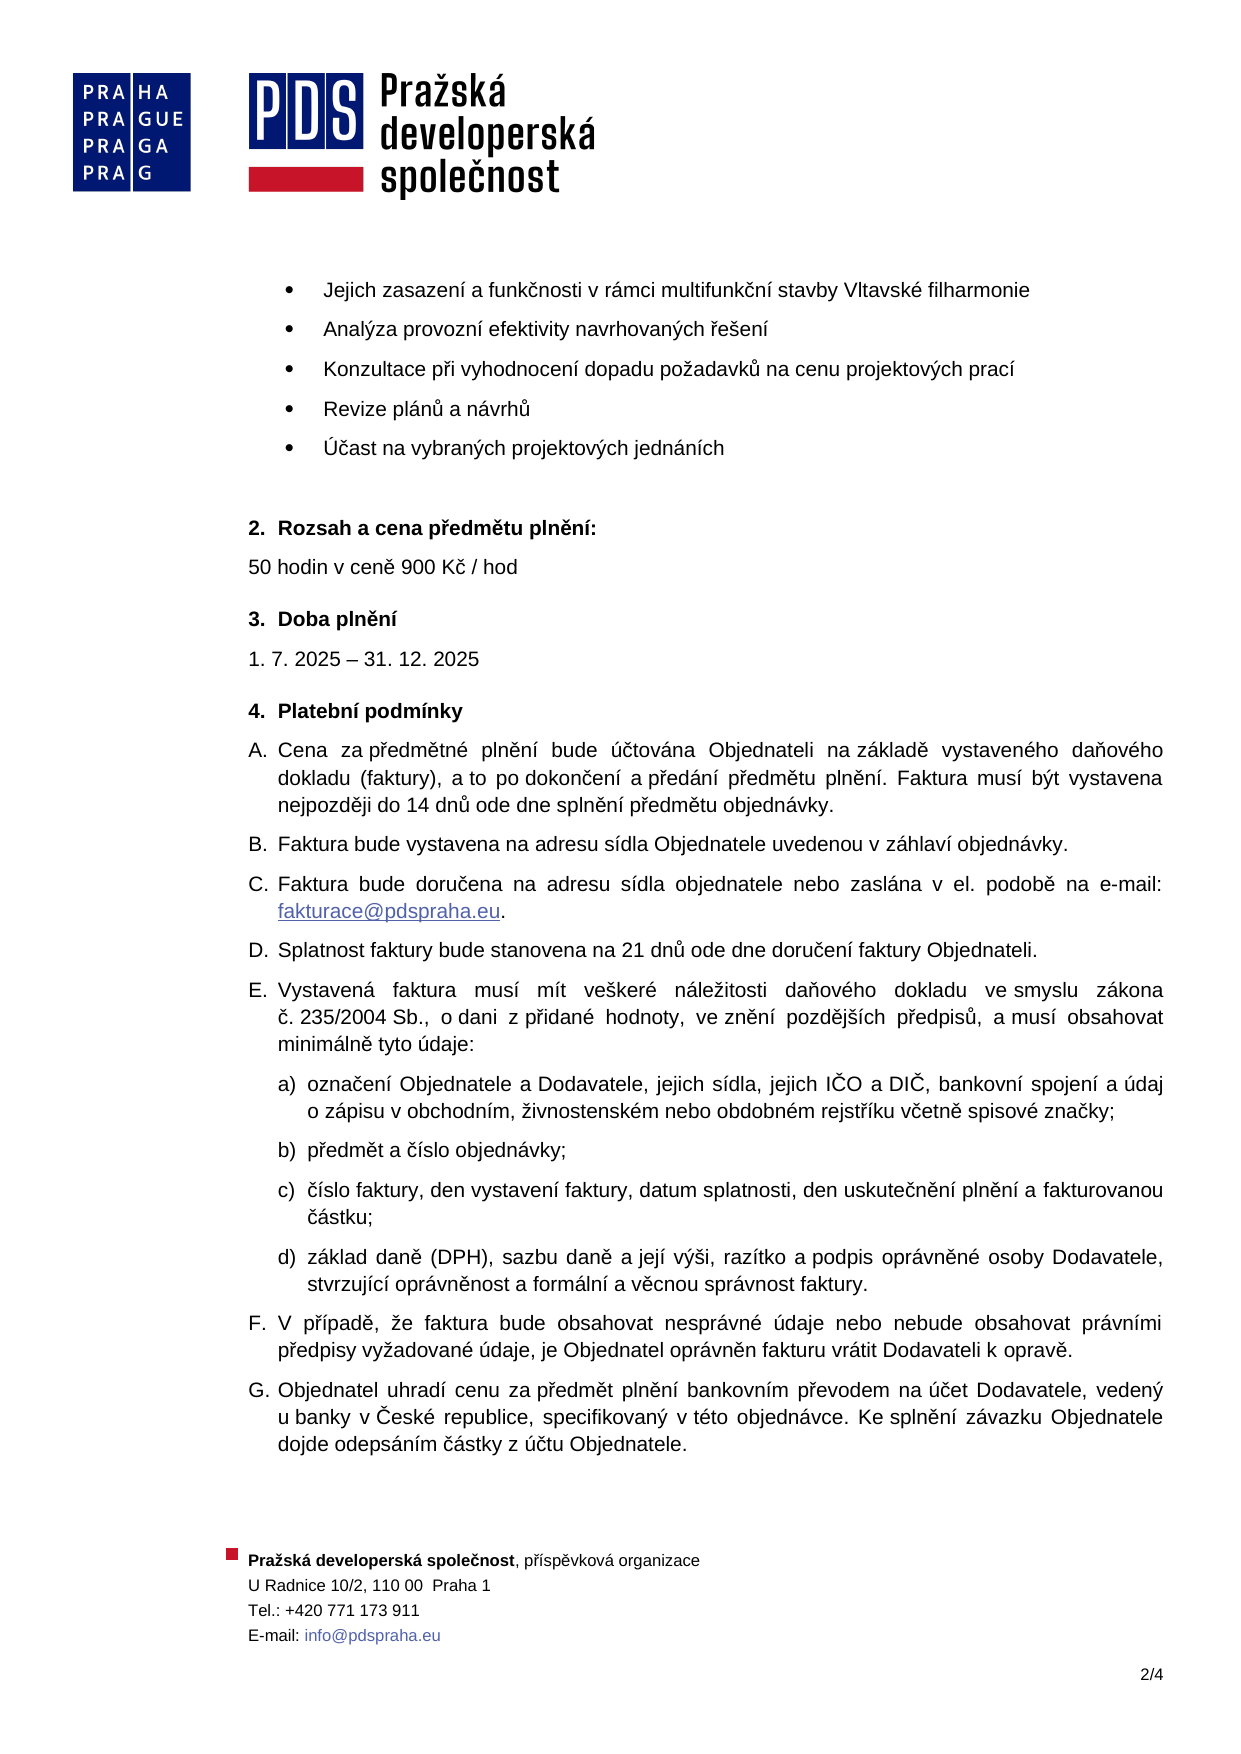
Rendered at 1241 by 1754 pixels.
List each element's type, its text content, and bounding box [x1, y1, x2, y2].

text Objednatel uhradí cenu za předmět plnění bankovním převodem na účet Dodavatele, vedený u banky v České republice, specifikovaný v této objednávce. Ke splnění závazku Objednatele dojde odepsáním částky z účtu Objednatele. [248, 1375, 1163, 1456]
text Faktura bude doručena na adresu sídla objednatele nebo zaslána v el. podobě na e-mail: fakturace@pdspraha.eu. [248, 868, 1163, 923]
text Doba plnění [248, 604, 1163, 631]
text Rozsah a cena předmětu plnění: [248, 512, 1163, 539]
text 1. 7. 2025 – 31. 12. 2025 [248, 643, 1163, 671]
list Jejich zasazení a funkčnosti v rámci multifunkční stavby Vltavské filharmonie [286, 275, 1163, 302]
list Revize plánů a návrhů [286, 393, 1163, 421]
text číslo faktury, den vystavení faktury, datum splatnosti, den uskutečnění plnění a fakturovanou částku; [278, 1175, 1163, 1229]
list Účast na vybraných projektových jednáních [286, 433, 1163, 460]
list Analýza provozní efektivity navrhovaných řešení [286, 314, 1163, 341]
picture [72, 73, 595, 200]
text Platební podmínky [248, 696, 1163, 723]
list Konzultace při vyhodnocení dopadu požadavků na cenu projektových prací [286, 354, 1163, 381]
text předmět a číslo objednávky; [278, 1135, 1163, 1162]
text Vystavená faktura musí mít veškeré náležitosti daňového dokladu ve smyslu zákona č. 235/2004 Sb., o dani z přidané hodnoty, ve znění pozdějších předpisů, a musí obsahovat minimálně tyto údaje: [248, 975, 1163, 1056]
text 50 hodin v ceně 900 Kč / hod [248, 552, 1163, 579]
text Splatnost faktury bude stanovena na 21 dnů ode dne doručení faktury Objednateli. [248, 935, 1163, 962]
text V případě, že faktura bude obsahovat nesprávné údaje nebo nebude obsahovat právními předpisy vyžadované údaje, je Objednatel oprávněn fakturu vrátit Dodavateli k opravě. [248, 1308, 1163, 1362]
text Cena za předmětné plnění bude účtována Objednateli na základě vystaveného daňového dokladu (faktury), a to po dokončení a předání předmětu plnění. Faktura musí být vystavena nejpozději do 14 dnů ode dne splnění předmětu objednávky. [248, 735, 1163, 816]
text Faktura bude vystavena na adresu sídla Objednatele uvedenou v záhlaví objednávky. [248, 829, 1163, 856]
text základ daně (DPH), sazbu daně a její výši, razítko a podpis oprávněné osoby Dodavatele, stvrzující oprávněnost a formální a věcnou správnost faktury. [278, 1241, 1163, 1296]
text označení Objednatele a Dodavatele, jejich sídla, jejich IČO a DIČ, bankovní spojení a údaj o zápisu v obchodním, živnostenském nebo obdobném rejstříku včetně spisové značky; [278, 1068, 1163, 1123]
